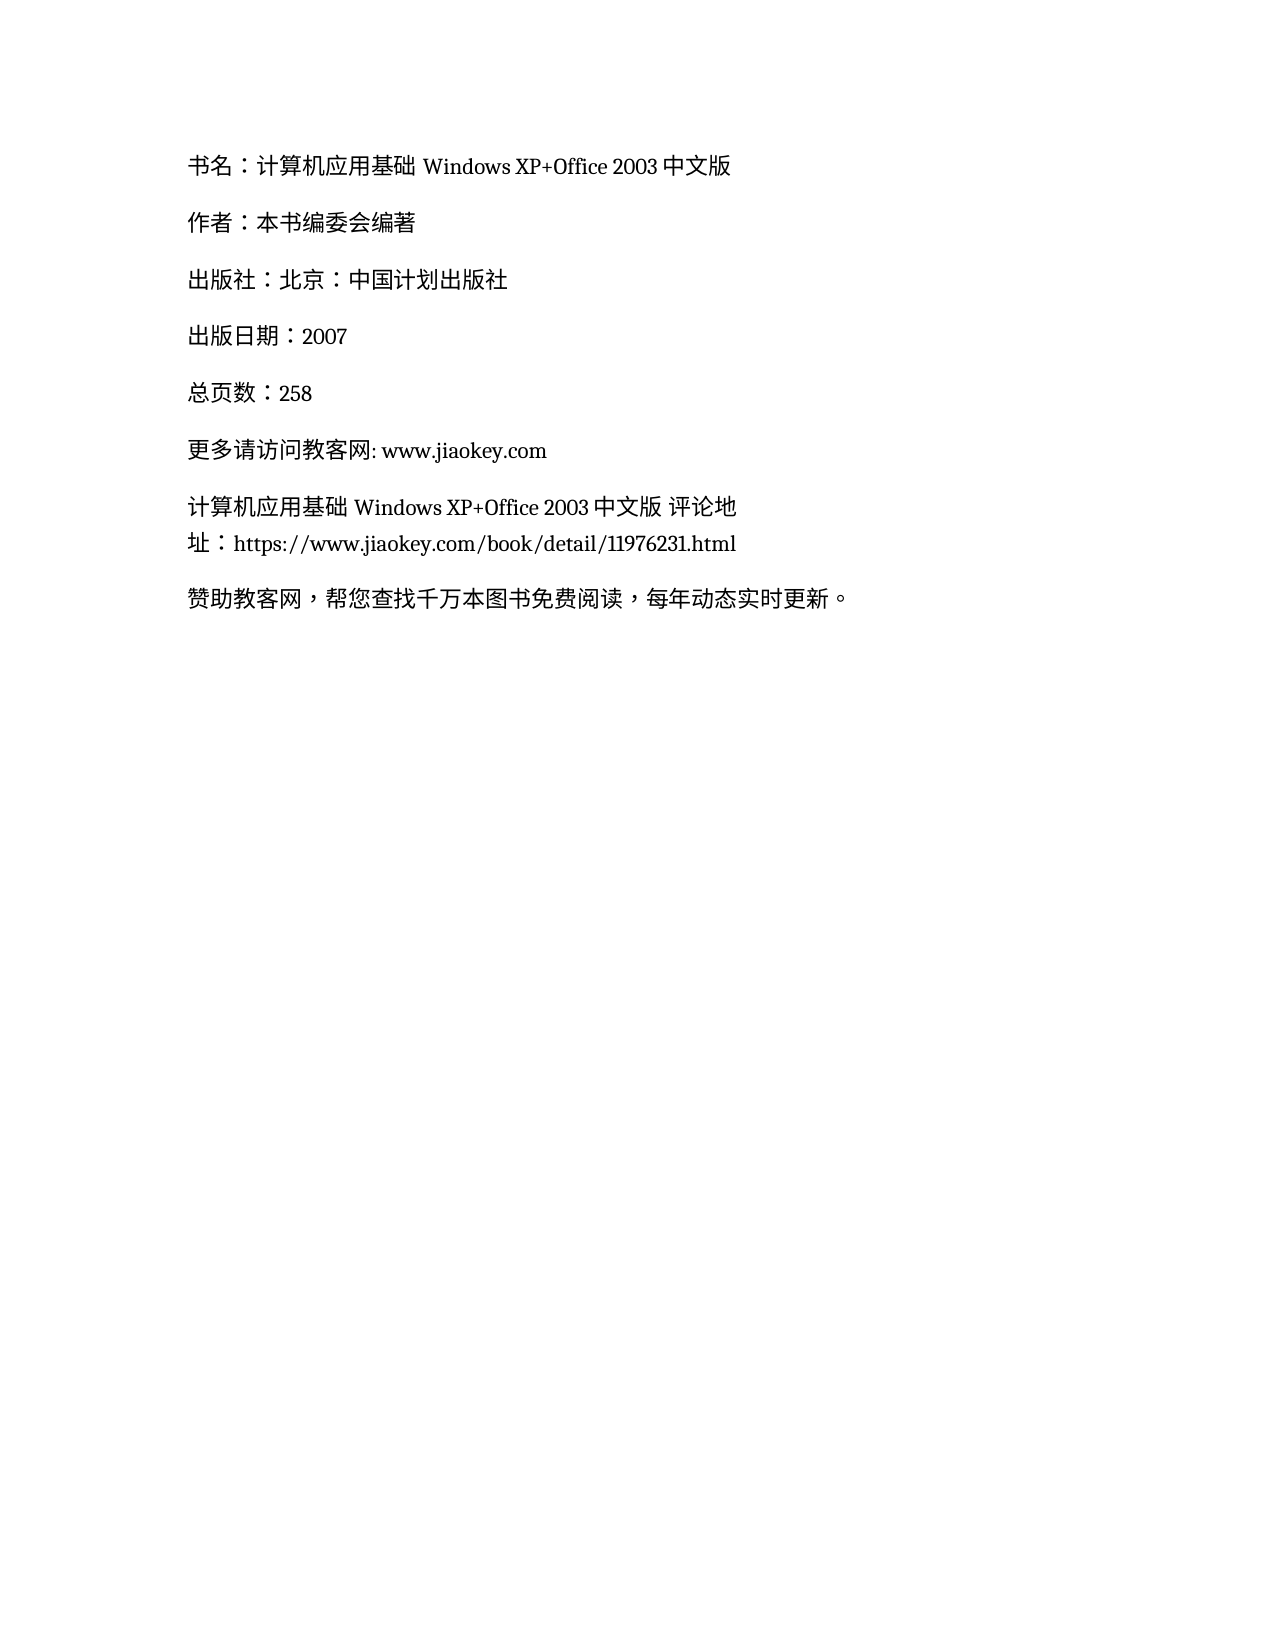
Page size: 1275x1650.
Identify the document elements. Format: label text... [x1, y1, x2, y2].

text 书名：计算机应用基础 Windows XP+Office 2003中文版 [187, 150, 1087, 181]
text 总页数：258 [187, 377, 1087, 408]
text 赞助教客网，帮您查找千万本图书免费阅读，每年动态实时更新。 [187, 583, 1087, 614]
text 计算机应用基础 Windows XP+Office 2003中文版 评论地址：https://www.jiaokey.com/book/detail/11976231.html [187, 491, 1087, 558]
text 出版日期：2007 [187, 320, 1087, 352]
text 更多请访问教客网: www.jiaokey.com [187, 434, 1087, 465]
text 作者：本书编委会编著 [187, 207, 1087, 238]
text 出版社：北京：中国计划出版社 [187, 263, 1087, 295]
